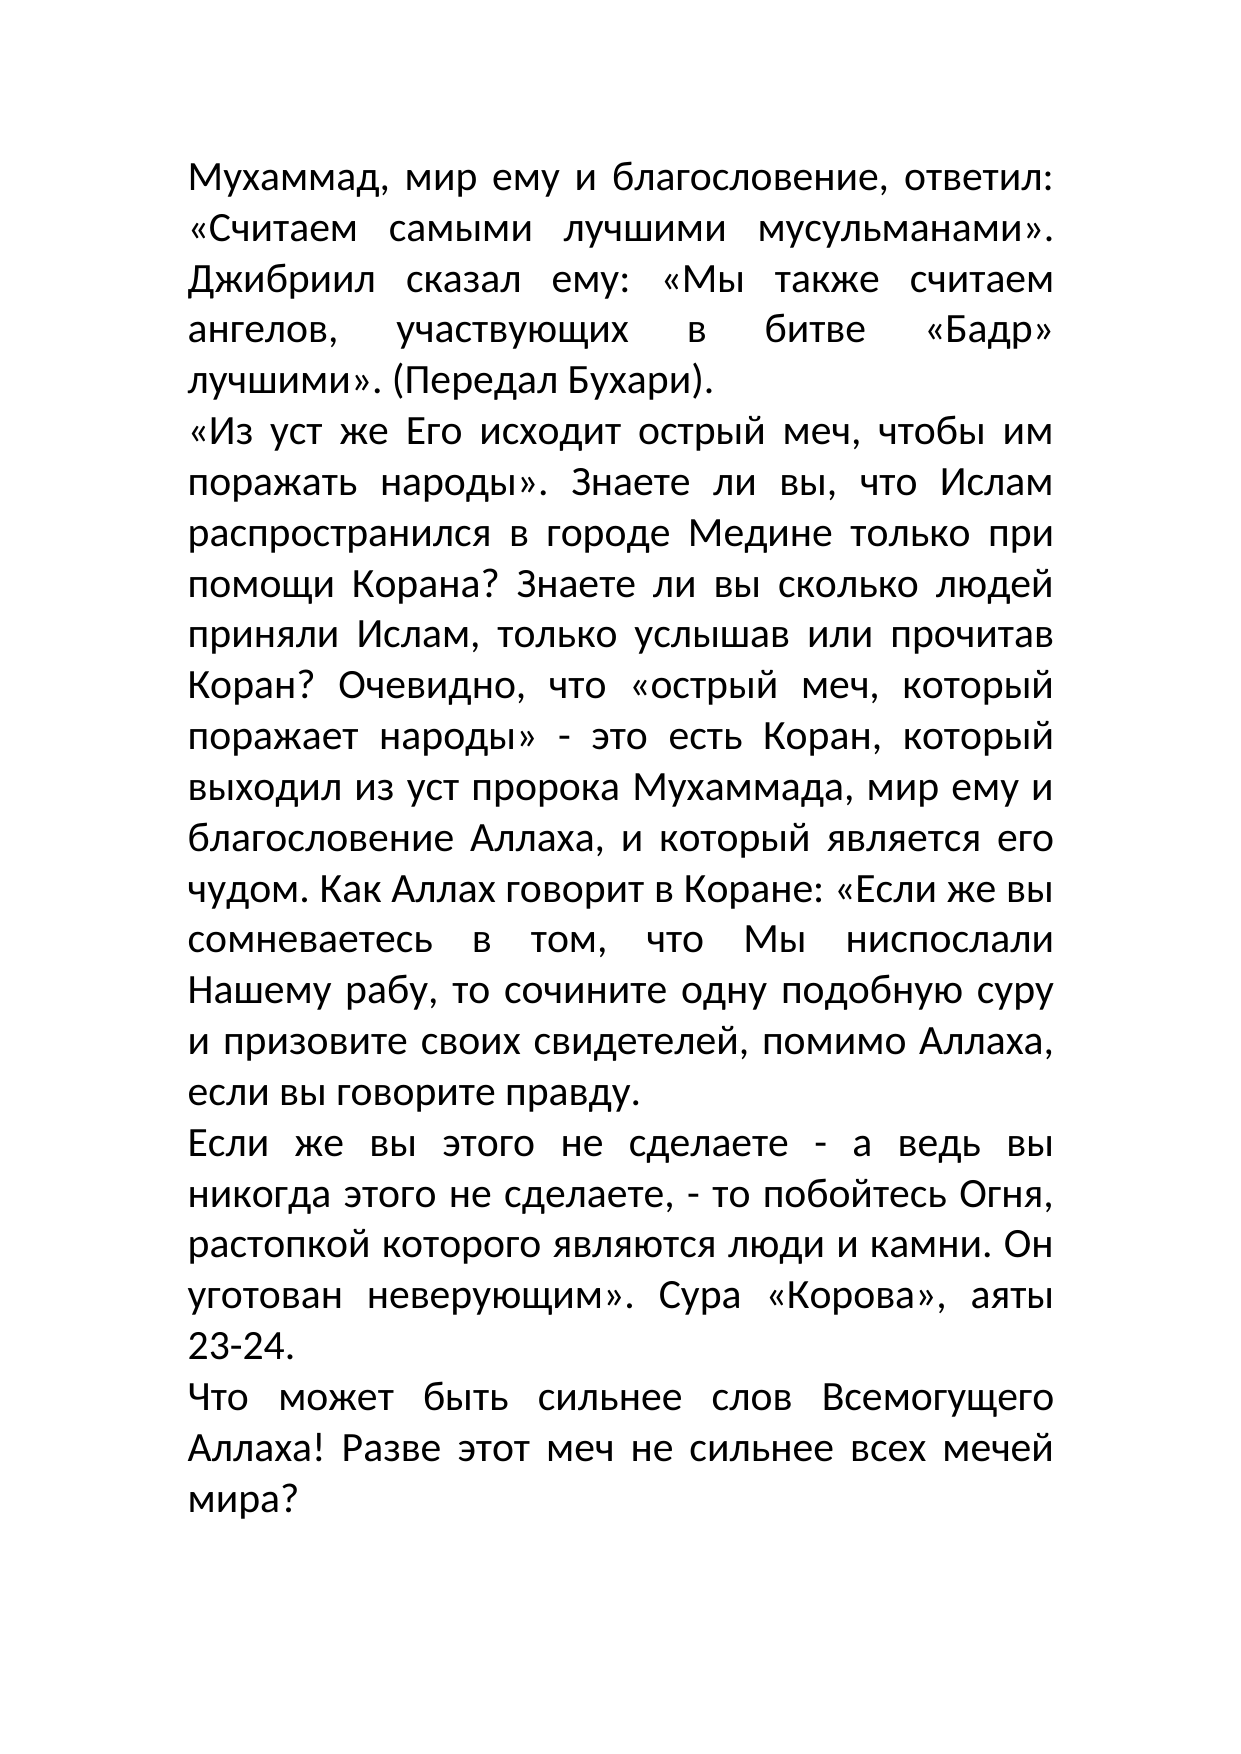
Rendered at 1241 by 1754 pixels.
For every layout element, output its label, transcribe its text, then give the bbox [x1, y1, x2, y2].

text «Из уст же Его исходит острый меч, чтобы им поражать народы». Знаете ли вы, что Ислам распространился в городе Медине только при помощи Корана? Знаете ли вы сколько людей приняли Ислам, только услышав или прочитав Коран? Очевидно, что «острый меч, который поражает народы» - это есть Коран, который выходил из уст пророка Мухаммада, мир ему и благословение Аллаха, и который является его чудом. Как Аллах говорит в Коране: «Если же вы сомневаетесь в том, что Мы ниспослали Нашему рабу, то сочините одну подобную суру и призовите своих свидетелей, помимо Аллаха, если вы говорите правду. [187, 404, 1055, 1116]
text Если же вы этого не сделаете - а ведь вы никогда этого не сделаете, - то побойтесь Огня, растопкой которого являются люди и камни. Он уготован неверующим». Сура «Корова», аяты 23-24. [187, 1116, 1055, 1370]
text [187, 150, 1055, 404]
text Что может быть сильнее слов Всемогущего Аллаха! Разве этот меч не сильнее всех мечей мира? [187, 1370, 1055, 1522]
